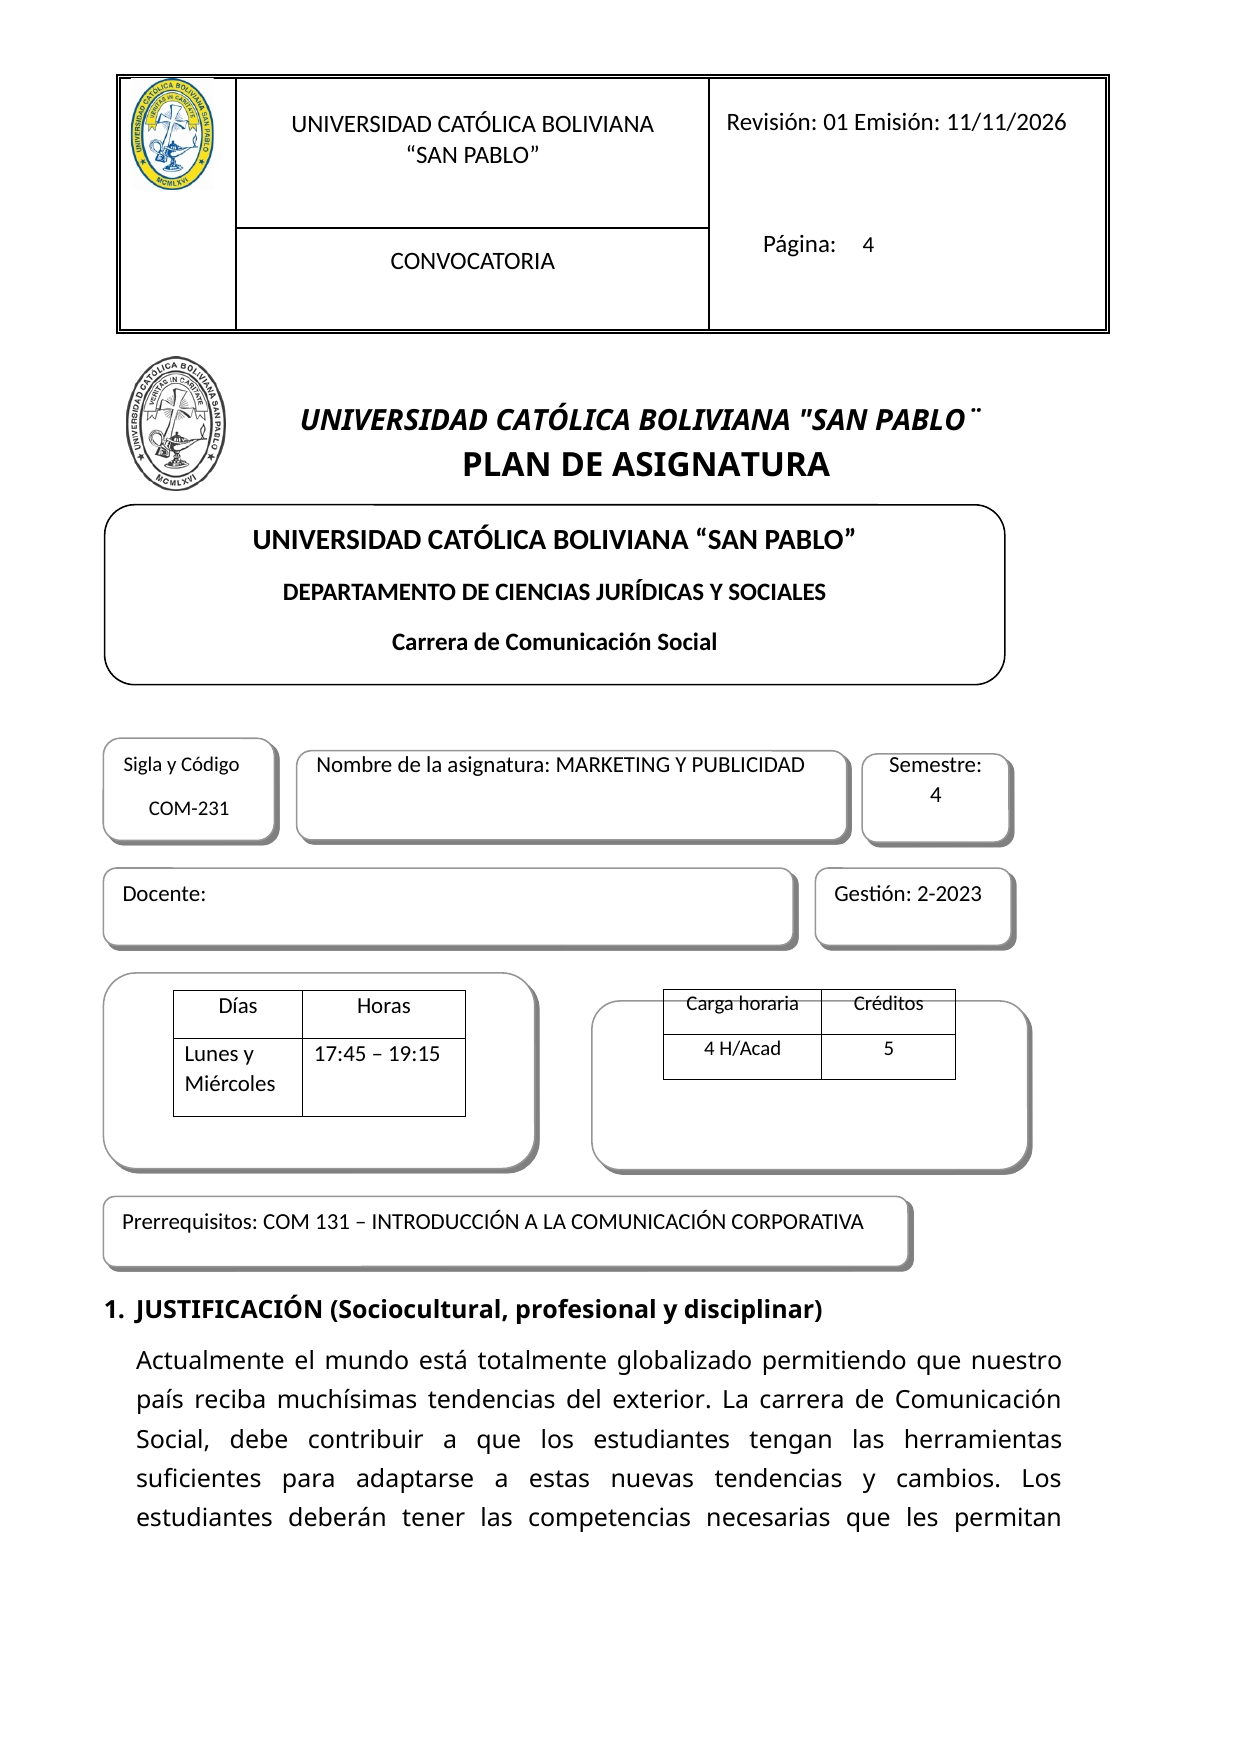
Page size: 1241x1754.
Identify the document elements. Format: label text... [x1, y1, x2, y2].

list JUSTIFICACIÓN (Sociocultural, profesional y disciplinar) [103, 1291, 1063, 1325]
table_header UNIVERSIDAD CATÓLICA BOLIVIANA "SAN PABLO¨ [277, 357, 1148, 441]
table_cell PLAN DE ASIGNATURA [277, 441, 1148, 492]
table_header [115, 357, 277, 492]
picture [126, 356, 226, 491]
picture [130, 78, 214, 190]
